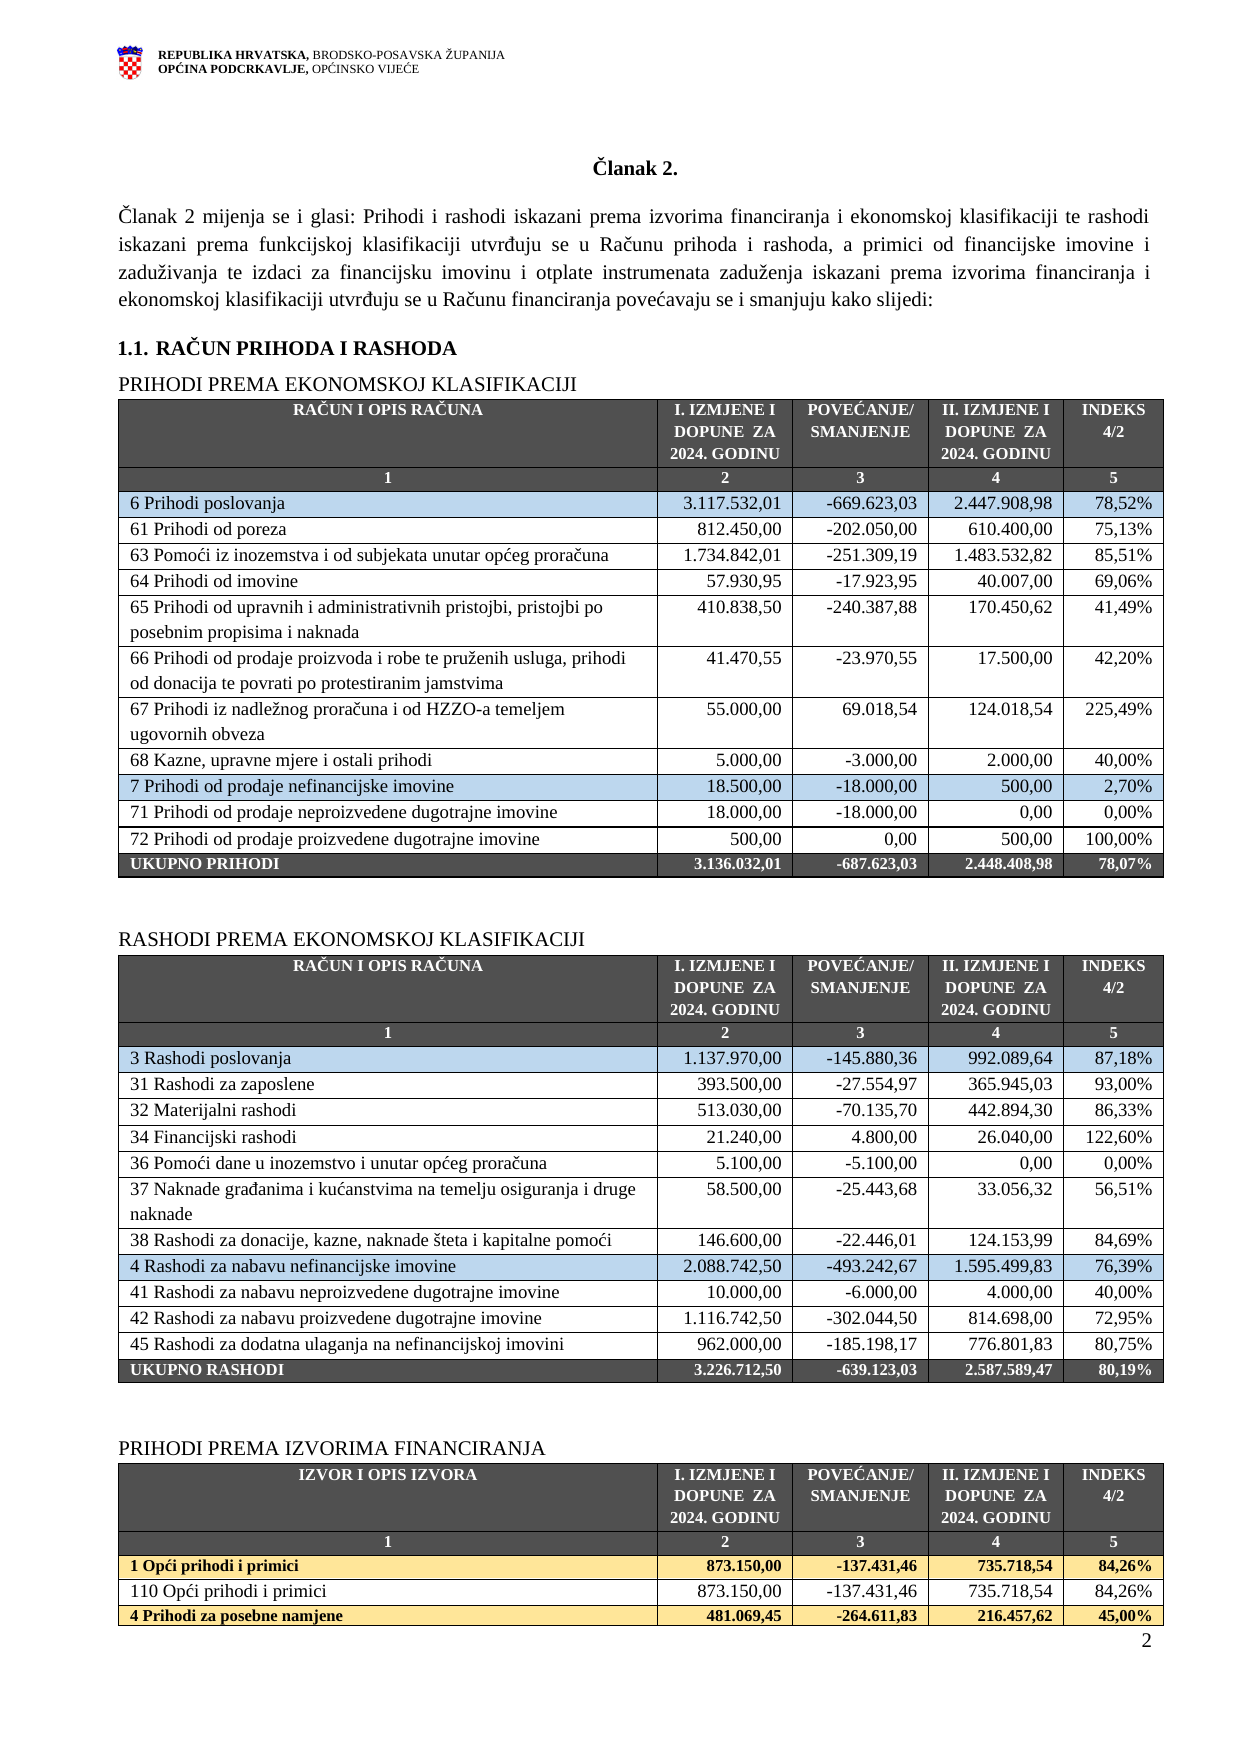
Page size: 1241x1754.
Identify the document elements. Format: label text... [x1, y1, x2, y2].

table_cell 56,51% [1064, 1178, 1163, 1228]
table_cell 481.069,45 [658, 1606, 792, 1625]
table_cell 216.457,62 [929, 1606, 1063, 1625]
table_cell 86,33% [1064, 1099, 1163, 1124]
table_cell 500,00 [929, 828, 1063, 853]
table_cell 1 [119, 1023, 657, 1046]
table_cell -3.000,00 [793, 749, 928, 774]
table_cell 3.226.712,50 [658, 1360, 792, 1382]
table_cell 72,95% [1064, 1307, 1163, 1332]
table_cell 2 [658, 1532, 792, 1555]
table_cell 45,00% [1064, 1606, 1163, 1625]
table_cell 26.040,00 [929, 1126, 1063, 1151]
table_cell 40.007,00 [929, 570, 1063, 595]
table_cell 393.500,00 [658, 1073, 792, 1098]
table_header II. IZMJENE I DOPUNE ZA 2024. GODINU [929, 1464, 1063, 1531]
table_cell 5 [1064, 468, 1163, 491]
table_cell UKUPNO RASHODI [119, 1360, 657, 1382]
table_cell 69.018,54 [793, 698, 928, 748]
table_cell 962.000,00 [658, 1333, 792, 1358]
table_cell 31 Rashodi za zaposlene [119, 1073, 657, 1098]
table_cell 61 Prihodi od poreza [119, 518, 657, 543]
table_cell UKUPNO PRIHODI [119, 854, 657, 876]
table_cell 4 [929, 468, 1063, 491]
table_cell 873.150,00 [658, 1556, 792, 1578]
table_header POVEĆANJE/SMANJENJE [793, 1464, 928, 1531]
table_cell 1 [119, 468, 657, 491]
table_cell 10.000,00 [658, 1281, 792, 1306]
table_header I. IZMJENE I DOPUNE ZA 2024. GODINU [658, 1464, 792, 1531]
table_cell 4.800,00 [793, 1126, 928, 1151]
table_cell 1.137.970,00 [658, 1047, 792, 1072]
table_cell -70.135,70 [793, 1099, 928, 1124]
table_cell 40,00% [1064, 749, 1163, 774]
table_header II. IZMJENE I DOPUNE ZA 2024. GODINU [929, 956, 1063, 1022]
table_cell 4 [929, 1023, 1063, 1046]
table_cell 64 Prihodi od imovine [119, 570, 657, 595]
table_cell -669.623,03 [793, 492, 928, 517]
table_cell 6 Prihodi poslovanja [119, 492, 657, 517]
table_cell 3.136.032,01 [658, 854, 792, 876]
table_cell 4 [929, 1532, 1063, 1555]
table_cell -137.431,46 [793, 1580, 928, 1604]
table_cell 33.056,32 [929, 1178, 1063, 1228]
table_cell 41,49% [1064, 596, 1163, 646]
table_header INDEKS 4/2 [1064, 400, 1163, 467]
table_cell 5.000,00 [658, 749, 792, 774]
table_header I. IZMJENE I DOPUNE ZA 2024. GODINU [658, 400, 792, 467]
table_cell 735.718,54 [929, 1556, 1063, 1578]
table_cell 75,13% [1064, 518, 1163, 543]
table_cell 110 Opći prihodi i primici [119, 1580, 657, 1604]
table_cell -251.309,19 [793, 544, 928, 569]
table_cell 1.734.842,01 [658, 544, 792, 569]
table_cell 38 Rashodi za donacije, kazne, naknade šteta i kapitalne pomoći [119, 1229, 657, 1254]
table_cell 5.100,00 [658, 1152, 792, 1177]
table_cell 5 [1064, 1023, 1163, 1046]
table_header RAČUN I OPIS RAČUNA [119, 400, 657, 467]
table_cell 63 Pomoći iz inozemstva i od subjekata unutar općeg proračuna [119, 544, 657, 569]
table_cell 4.000,00 [929, 1281, 1063, 1306]
table_cell 41.470,55 [658, 647, 792, 697]
picture [116, 44, 142, 80]
table_cell 78,52% [1064, 492, 1163, 517]
table_cell 32 Materijalni rashodi [119, 1099, 657, 1124]
table_cell 36 Pomoći dane u inozemstvo i unutar općeg proračuna [119, 1152, 657, 1177]
table_header INDEKS 4/2 [1064, 1464, 1163, 1531]
table_cell 2 [658, 1023, 792, 1046]
table_cell 170.450,62 [929, 596, 1063, 646]
table_cell 78,07% [1064, 854, 1163, 876]
table_cell 610.400,00 [929, 518, 1063, 543]
table_cell 5 [1064, 1532, 1163, 1555]
table_cell 0,00 [793, 828, 928, 853]
table_cell 68 Kazne, upravne mjere i ostali prihodi [119, 749, 657, 774]
table_cell 365.945,03 [929, 1073, 1063, 1098]
table_cell 80,75% [1064, 1333, 1163, 1358]
table_cell 93,00% [1064, 1073, 1163, 1098]
table_cell 2,70% [1064, 775, 1163, 800]
table_cell 71 Prihodi od prodaje neproizvedene dugotrajne imovine [119, 801, 657, 826]
text Članak 2 mijenja se i glasi: Prihodi i rashodi iskazani prema izvorima financiranja i ekonomskoj klasifikaciji te rashodi iskazani prema funkcijskoj klasifikaciji utvrđuju se u Računu prihoda i rashoda, a primici od financijske imovine i zaduživanja te izdaci za financijsku imovinu i otplate instrumenata zaduženja iskazani prema izvorima financiranja i ekonomskoj klasifikaciji utvrđuju se u Računu financiranja povećavaju se i smanjuju kako slijedi: [118, 204, 1152, 311]
table_header POVEĆANJE/SMANJENJE [793, 400, 928, 467]
table_cell 84,26% [1064, 1580, 1163, 1604]
table_cell 42,20% [1064, 647, 1163, 697]
table_cell 0,00 [929, 801, 1063, 826]
text RASHODI PREMA EKONOMSKOJ KLASIFIKACIJI [118, 927, 1152, 951]
table_cell 0,00% [1064, 1152, 1163, 1177]
table_cell 1.483.532,82 [929, 544, 1063, 569]
table_header I. IZMJENE I DOPUNE ZA 2024. GODINU [658, 956, 792, 1022]
table_cell 124.153,99 [929, 1229, 1063, 1254]
table_cell 34 Financijski rashodi [119, 1126, 657, 1151]
table_cell -25.443,68 [793, 1178, 928, 1228]
table_cell 1 Opći prihodi i primici [119, 1556, 657, 1578]
table_cell 41 Rashodi za nabavu neproizvedene dugotrajne imovine [119, 1281, 657, 1306]
table_cell -687.623,03 [793, 854, 928, 876]
table_cell 2.587.589,47 [929, 1360, 1063, 1382]
table_cell 812.450,00 [658, 518, 792, 543]
table_cell 124.018,54 [929, 698, 1063, 748]
table_cell -23.970,55 [793, 647, 928, 697]
text Članak 2. [118, 156, 1152, 180]
table_cell 3.117.532,01 [658, 492, 792, 517]
text PRIHODI PREMA IZVORIMA FINANCIRANJA [118, 1436, 1152, 1460]
table_cell -137.431,46 [793, 1556, 928, 1578]
table_cell 67 Prihodi iz nadležnog proračuna i od HZZO-a temeljem ugovornih obveza [119, 698, 657, 748]
table_cell 500,00 [658, 828, 792, 853]
table_cell -145.880,36 [793, 1047, 928, 1072]
table_cell 146.600,00 [658, 1229, 792, 1254]
table_header II. IZMJENE I DOPUNE ZA 2024. GODINU [929, 400, 1063, 467]
table_cell 4 Rashodi za nabavu nefinancijske imovine [119, 1255, 657, 1280]
table_cell 2.000,00 [929, 749, 1063, 774]
table_cell 18.500,00 [658, 775, 792, 800]
table_cell 85,51% [1064, 544, 1163, 569]
table_cell 735.718,54 [929, 1580, 1063, 1604]
table_cell 57.930,95 [658, 570, 792, 595]
table_cell 45 Rashodi za dodatna ulaganja na nefinancijskoj imovini [119, 1333, 657, 1358]
table_cell 3 [793, 1023, 928, 1046]
table_cell -27.554,97 [793, 1073, 928, 1098]
table_cell 80,19% [1064, 1360, 1163, 1382]
table_cell -493.242,67 [793, 1255, 928, 1280]
table_cell -264.611,83 [793, 1606, 928, 1625]
table_cell -202.050,00 [793, 518, 928, 543]
table_cell -22.446,01 [793, 1229, 928, 1254]
table_cell -18.000,00 [793, 801, 928, 826]
subtitle RAČUN PRIHODA I RASHODA [117, 336, 1152, 360]
table_header INDEKS 4/2 [1064, 956, 1163, 1022]
table_cell 66 Prihodi od prodaje proizvoda i robe te pruženih usluga, prihodi od donacija te povrati po protestiranim jamstvima [119, 647, 657, 697]
table_cell -17.923,95 [793, 570, 928, 595]
table_cell -185.198,17 [793, 1333, 928, 1358]
table_cell 992.089,64 [929, 1047, 1063, 1072]
table_cell 513.030,00 [658, 1099, 792, 1124]
table_cell 55.000,00 [658, 698, 792, 748]
table_cell 2 [658, 468, 792, 491]
table_cell 3 [793, 468, 928, 491]
table_cell -639.123,03 [793, 1360, 928, 1382]
table_cell 0,00% [1064, 801, 1163, 826]
table_cell 18.000,00 [658, 801, 792, 826]
table_cell 17.500,00 [929, 647, 1063, 697]
table_cell 42 Rashodi za nabavu proizvedene dugotrajne imovine [119, 1307, 657, 1332]
table_cell 72 Prihodi od prodaje proizvedene dugotrajne imovine [119, 828, 657, 853]
table_cell -240.387,88 [793, 596, 928, 646]
table_header POVEĆANJE/SMANJENJE [793, 956, 928, 1022]
table_cell 122,60% [1064, 1126, 1163, 1151]
table_cell 21.240,00 [658, 1126, 792, 1151]
table_header RAČUN I OPIS RAČUNA [119, 956, 657, 1022]
table_cell 87,18% [1064, 1047, 1163, 1072]
table_cell 65 Prihodi od upravnih i administrativnih pristojbi, pristojbi po posebnim propisima i naknada [119, 596, 657, 646]
table_cell 37 Naknade građanima i kućanstvima na temelju osiguranja i druge naknade [119, 1178, 657, 1228]
table_cell -5.100,00 [793, 1152, 928, 1177]
table_cell 84,69% [1064, 1229, 1163, 1254]
table_cell 1.116.742,50 [658, 1307, 792, 1332]
table_cell 410.838,50 [658, 596, 792, 646]
table_cell -18.000,00 [793, 775, 928, 800]
table_cell 3 Rashodi poslovanja [119, 1047, 657, 1072]
table_cell 69,06% [1064, 570, 1163, 595]
table_cell -6.000,00 [793, 1281, 928, 1306]
table_cell 225,49% [1064, 698, 1163, 748]
text PRIHODI PREMA EKONOMSKOJ KLASIFIKACIJI [118, 372, 1152, 396]
table_cell 76,39% [1064, 1255, 1163, 1280]
table_cell 1.595.499,83 [929, 1255, 1063, 1280]
table_header IZVOR I OPIS IZVORA [119, 1464, 657, 1531]
table_cell 1 [119, 1532, 657, 1555]
table_cell 2.088.742,50 [658, 1255, 792, 1280]
table_cell 100,00% [1064, 828, 1163, 853]
table_cell -302.044,50 [793, 1307, 928, 1332]
table_cell 7 Prihodi od prodaje nefinancijske imovine [119, 775, 657, 800]
table_cell 2.448.408,98 [929, 854, 1063, 876]
table_cell 2.447.908,98 [929, 492, 1063, 517]
table_cell 442.894,30 [929, 1099, 1063, 1124]
table_cell 500,00 [929, 775, 1063, 800]
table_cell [119, 1606, 657, 1625]
table_cell 58.500,00 [658, 1178, 792, 1228]
table_cell 40,00% [1064, 1281, 1163, 1306]
table_cell 814.698,00 [929, 1307, 1063, 1332]
table_cell 873.150,00 [658, 1580, 792, 1604]
table_cell 0,00 [929, 1152, 1063, 1177]
table_cell 3 [793, 1532, 928, 1555]
table_cell 84,26% [1064, 1556, 1163, 1578]
table_cell 776.801,83 [929, 1333, 1063, 1358]
